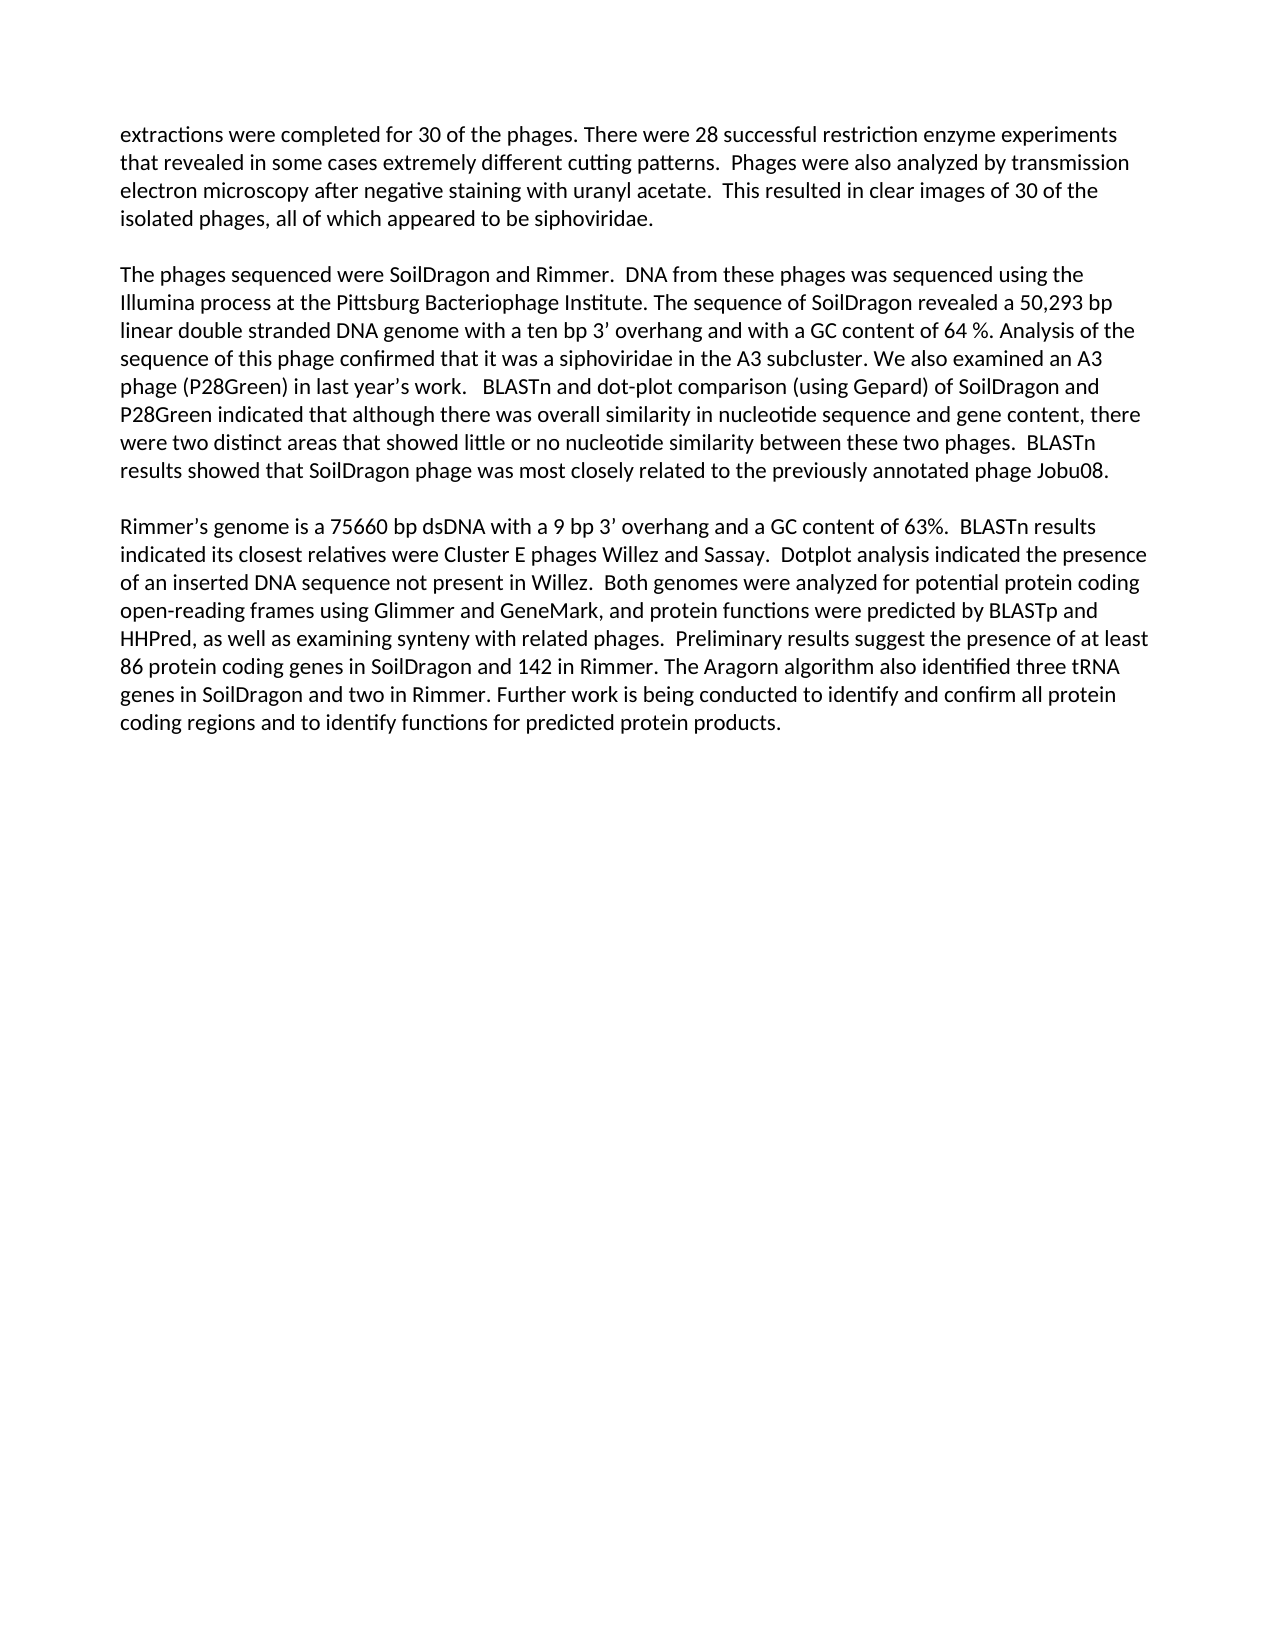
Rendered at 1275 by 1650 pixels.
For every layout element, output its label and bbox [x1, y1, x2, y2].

text [120, 120, 1155, 764]
